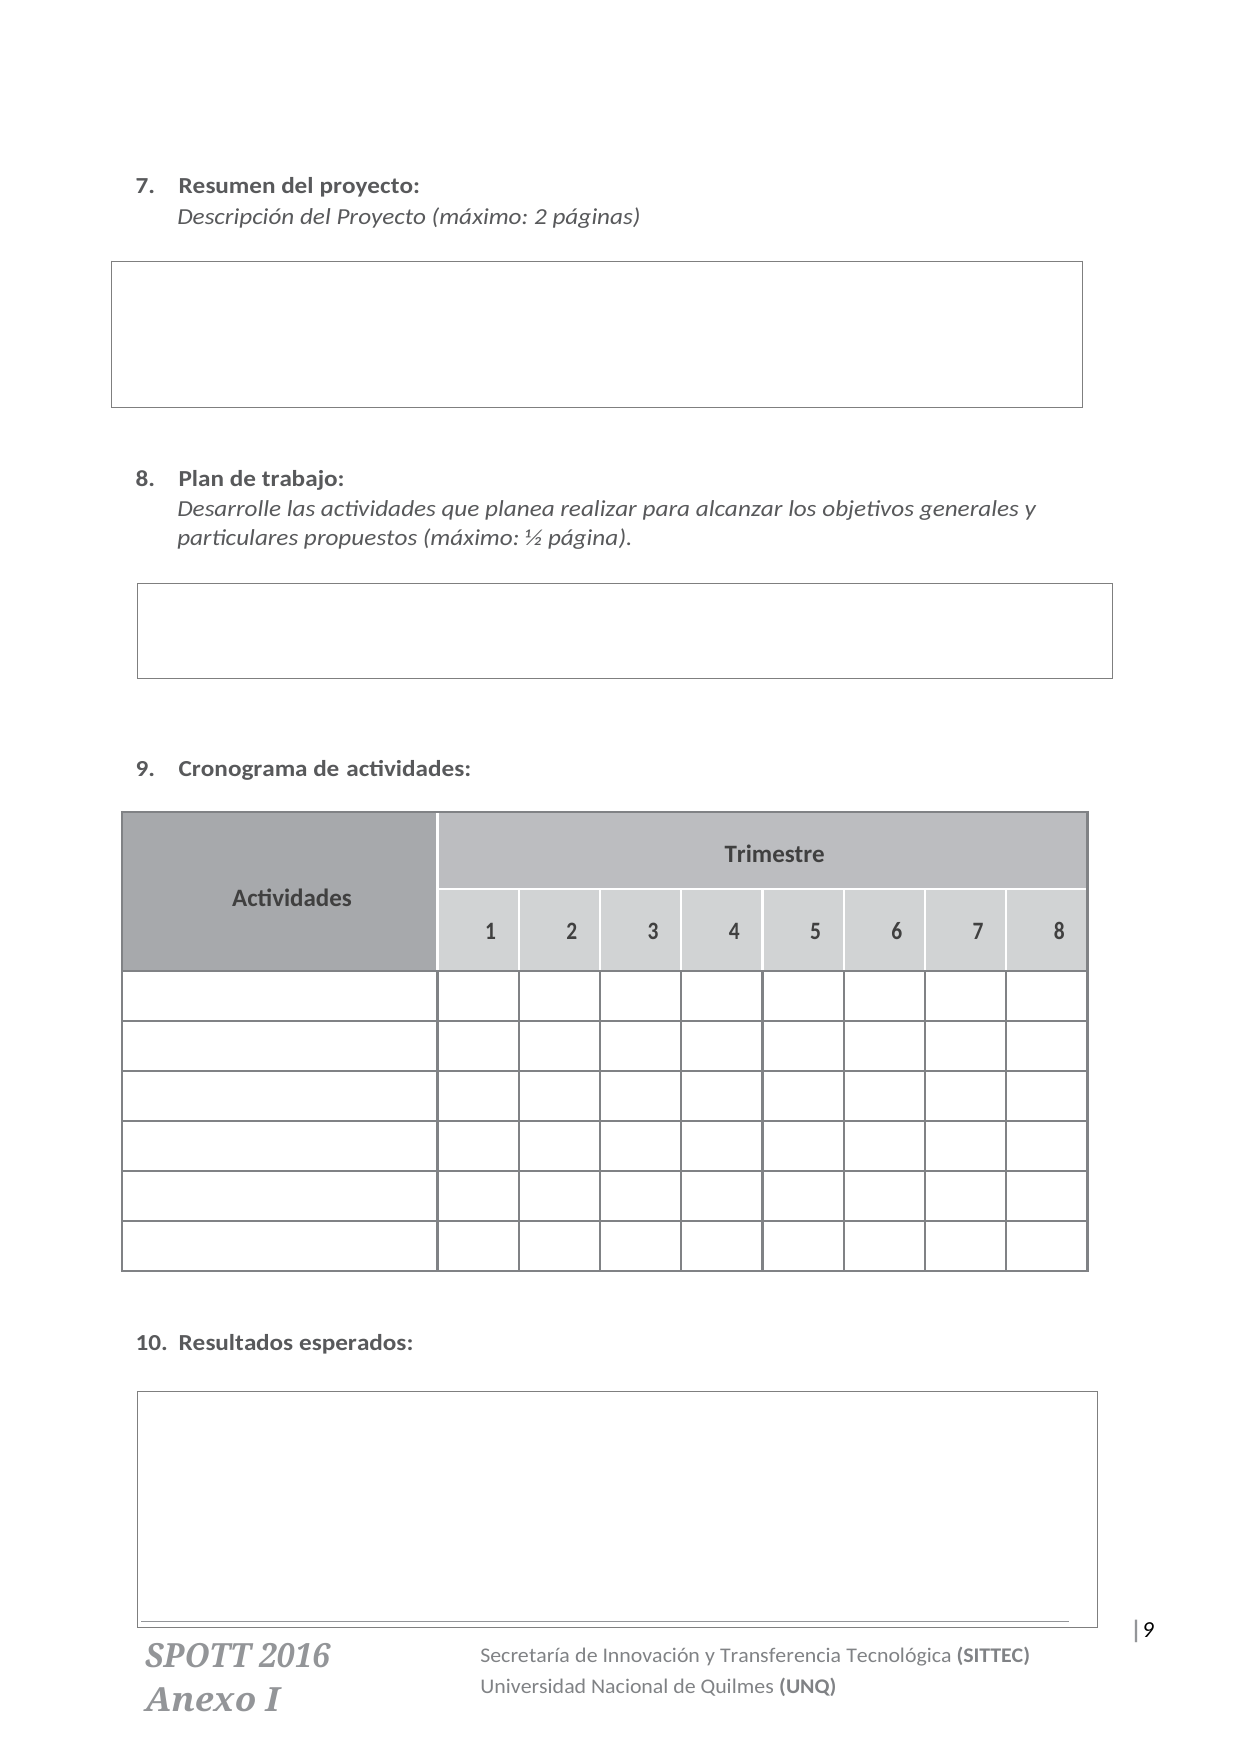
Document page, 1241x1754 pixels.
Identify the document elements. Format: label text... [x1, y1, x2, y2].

table_cell [520, 1172, 599, 1220]
table_header [138, 584, 1112, 678]
table_cell [682, 1022, 761, 1070]
table_cell 3 [601, 890, 680, 970]
table_cell [682, 1122, 761, 1170]
text Desarrolle las actividades que planea realizar para alcanzar los objetivos generales y particulares propuestos (máximo: ½ página). [177, 494, 1096, 551]
table_cell [520, 1072, 599, 1120]
table_cell 5 [764, 890, 843, 970]
table_cell [439, 1072, 518, 1120]
table_cell [123, 972, 436, 1020]
table_cell [1007, 1222, 1086, 1270]
table_header [112, 262, 1082, 407]
table_cell [926, 1072, 1005, 1120]
table_cell 4 [682, 890, 761, 970]
table_cell [520, 1122, 599, 1170]
table_cell [601, 1122, 680, 1170]
list Cronograma de actividades: [135, 754, 1167, 782]
table_cell [926, 1172, 1005, 1220]
list Plan de trabajo: [135, 464, 1167, 492]
table_cell [764, 1122, 843, 1170]
table_cell [601, 1022, 680, 1070]
table_cell [439, 1172, 518, 1220]
table_cell 6 [845, 890, 924, 970]
table_cell [764, 1172, 843, 1220]
table_cell [845, 1172, 924, 1220]
table_cell [926, 1122, 1005, 1170]
table_cell 8 [1007, 890, 1086, 970]
table_cell [682, 972, 761, 1020]
table_cell [1007, 1172, 1086, 1220]
table_cell [123, 1172, 436, 1220]
table_cell [123, 1072, 436, 1120]
table_cell [439, 1022, 518, 1070]
table_cell 1 [439, 890, 518, 970]
table_cell [520, 1222, 599, 1270]
table_header Trimestre [439, 813, 1086, 888]
table_cell [682, 1072, 761, 1120]
table_cell [764, 1022, 843, 1070]
list Resultados esperados: [135, 1328, 1167, 1356]
table_cell [1007, 972, 1086, 1020]
table_cell [123, 1022, 436, 1070]
table_cell [845, 1222, 924, 1270]
table_cell [1007, 1022, 1086, 1070]
table_cell [682, 1222, 761, 1270]
table_cell [845, 1122, 924, 1170]
table_cell [439, 1122, 518, 1170]
table_cell [439, 1222, 518, 1270]
table_cell [926, 972, 1005, 1020]
table_cell [764, 1072, 843, 1120]
table_cell [1007, 1122, 1086, 1170]
table_header Actividades [123, 813, 436, 970]
table_cell [601, 1172, 680, 1220]
table_cell [1007, 1072, 1086, 1120]
list Resumen del proyecto: [135, 171, 1167, 199]
table_cell [845, 1022, 924, 1070]
table_cell [682, 1172, 761, 1220]
table_cell [601, 1072, 680, 1120]
table_header [138, 1392, 1097, 1627]
table_cell [926, 1222, 1005, 1270]
table_cell [845, 972, 924, 1020]
table_cell [926, 1022, 1005, 1070]
table_cell [520, 972, 599, 1020]
table_cell 7 [926, 890, 1005, 970]
table_cell [123, 1222, 436, 1270]
table_cell [601, 1222, 680, 1270]
table_cell [439, 972, 518, 1020]
table_cell [845, 1072, 924, 1120]
table_cell [520, 1022, 599, 1070]
table_cell [764, 1222, 843, 1270]
table_cell [764, 972, 843, 1020]
table_cell [601, 972, 680, 1020]
table_cell 2 [520, 890, 599, 970]
table_cell [123, 1122, 436, 1170]
text Descripción del Proyecto (máximo: 2 páginas) [177, 202, 1096, 230]
